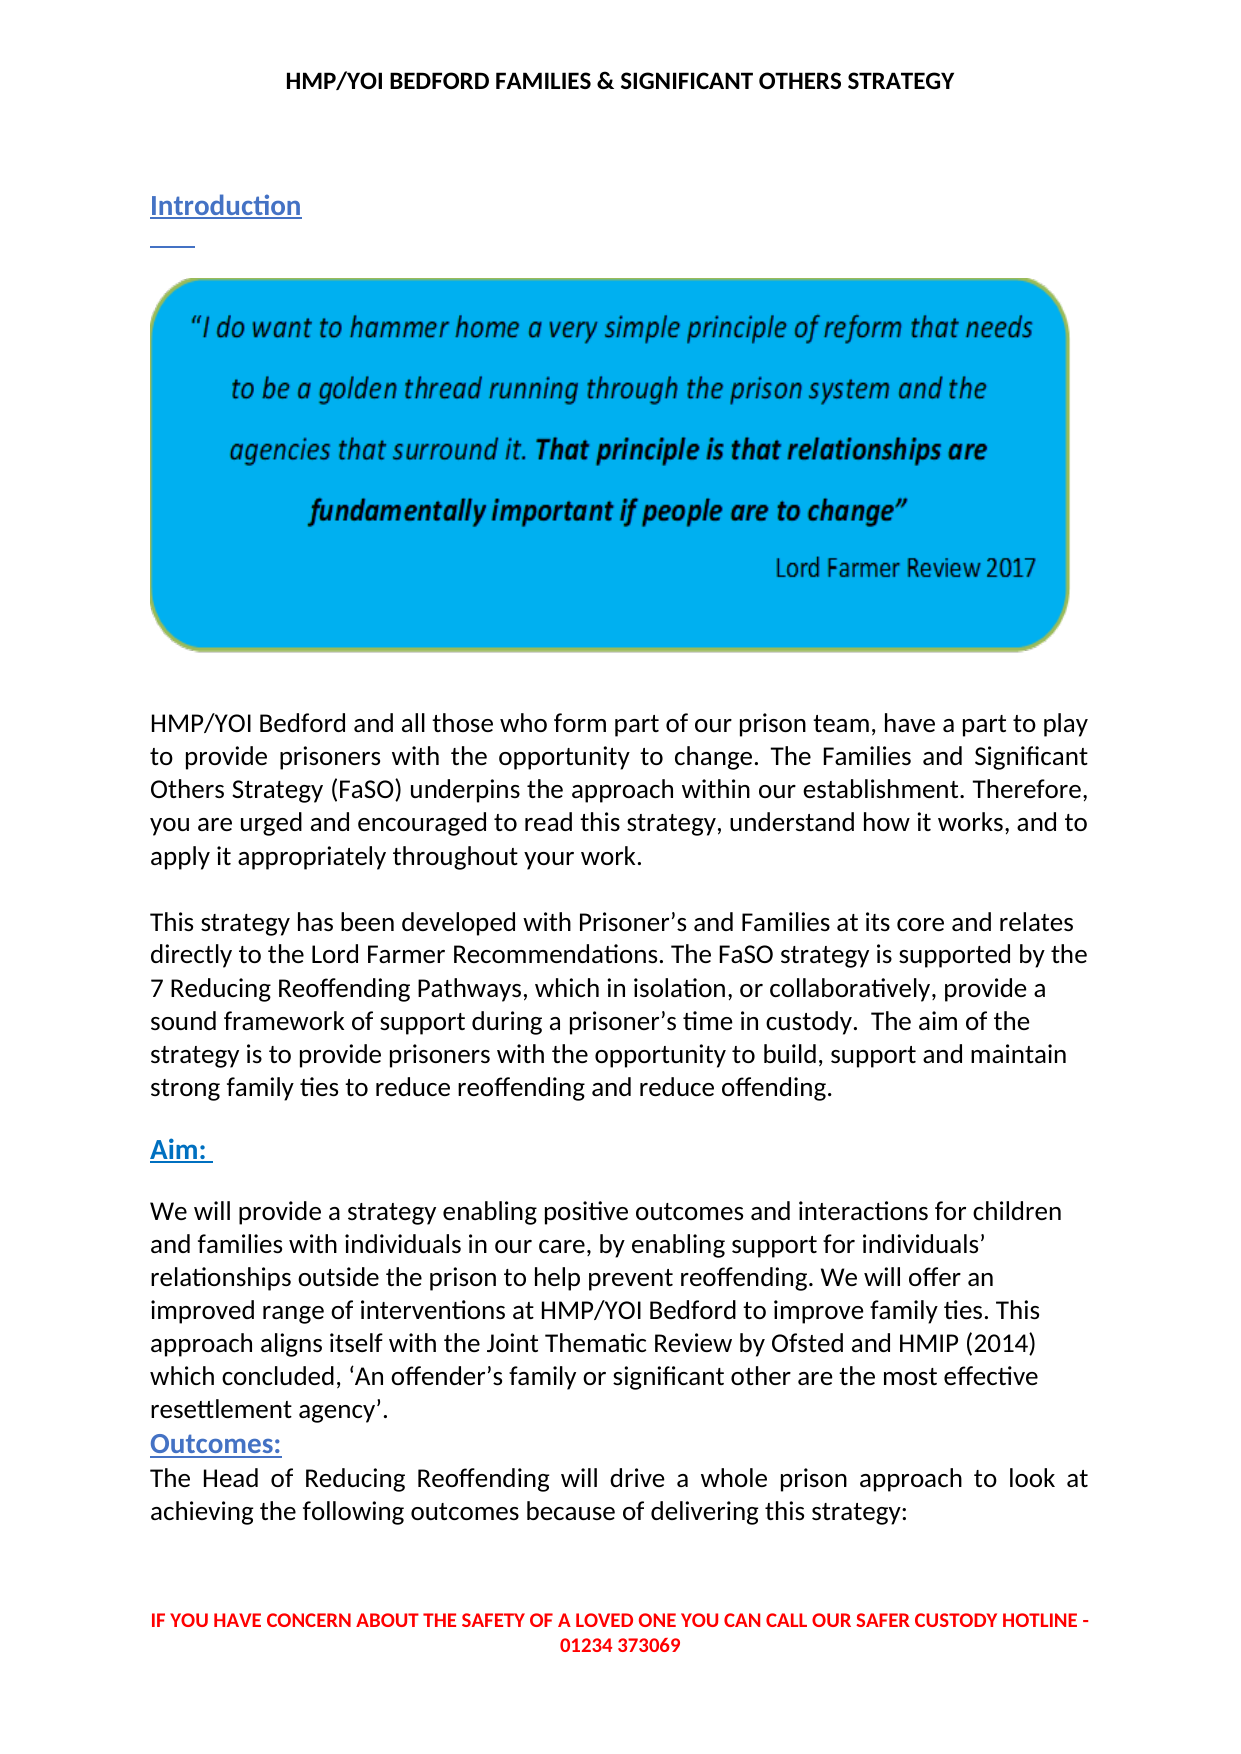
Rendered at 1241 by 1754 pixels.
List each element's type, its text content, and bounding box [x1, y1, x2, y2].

picture [150, 278, 1071, 654]
text Outcomes: [150, 1426, 1090, 1461]
text Aim: [150, 1131, 1090, 1166]
text This strategy has been developed with Prisoner’s and Families at its core and relates directly to the Lord Farmer Recommendations. The FaSO strategy is supported by the 7 Reducing Reoffending Pathways, which in isolation, or collaboratively, provide a sound framework of support during a prisoner’s time in custody. The aim of the strategy is to provide prisoners with the opportunity to build, support and maintain strong family ties to reduce reoffending and reduce offending. [150, 905, 1090, 1103]
text Introduction [150, 187, 1090, 223]
text HMP/YOI Bedford and all those who form part of our prison team, have a part to play to provide prisoners with the opportunity to change. The Families and Significant Others Strategy (FaSO) underpins the approach within our establishment. Therefore, you are urged and encouraged to read this strategy, understand how it works, and to apply it appropriately throughout your work. [150, 707, 1090, 872]
text We will provide a strategy enabling positive outcomes and interactions for children and families with individuals in our care, by enabling support for individuals’ relationships outside the prison to help prevent reoffending. We will offer an improved range of interventions at HMP/YOI Bedford to improve family ties. This approach aligns itself with the Joint Thematic Review by Ofsted and HMIP (2014) which concluded, ‘An offender’s family or significant other are the most effective resettlement agency’. [150, 1194, 1090, 1426]
text The Head of Reducing Reoffending will drive a whole prison approach to look at achieving the following outcomes because of delivering this strategy: [150, 1461, 1090, 1527]
